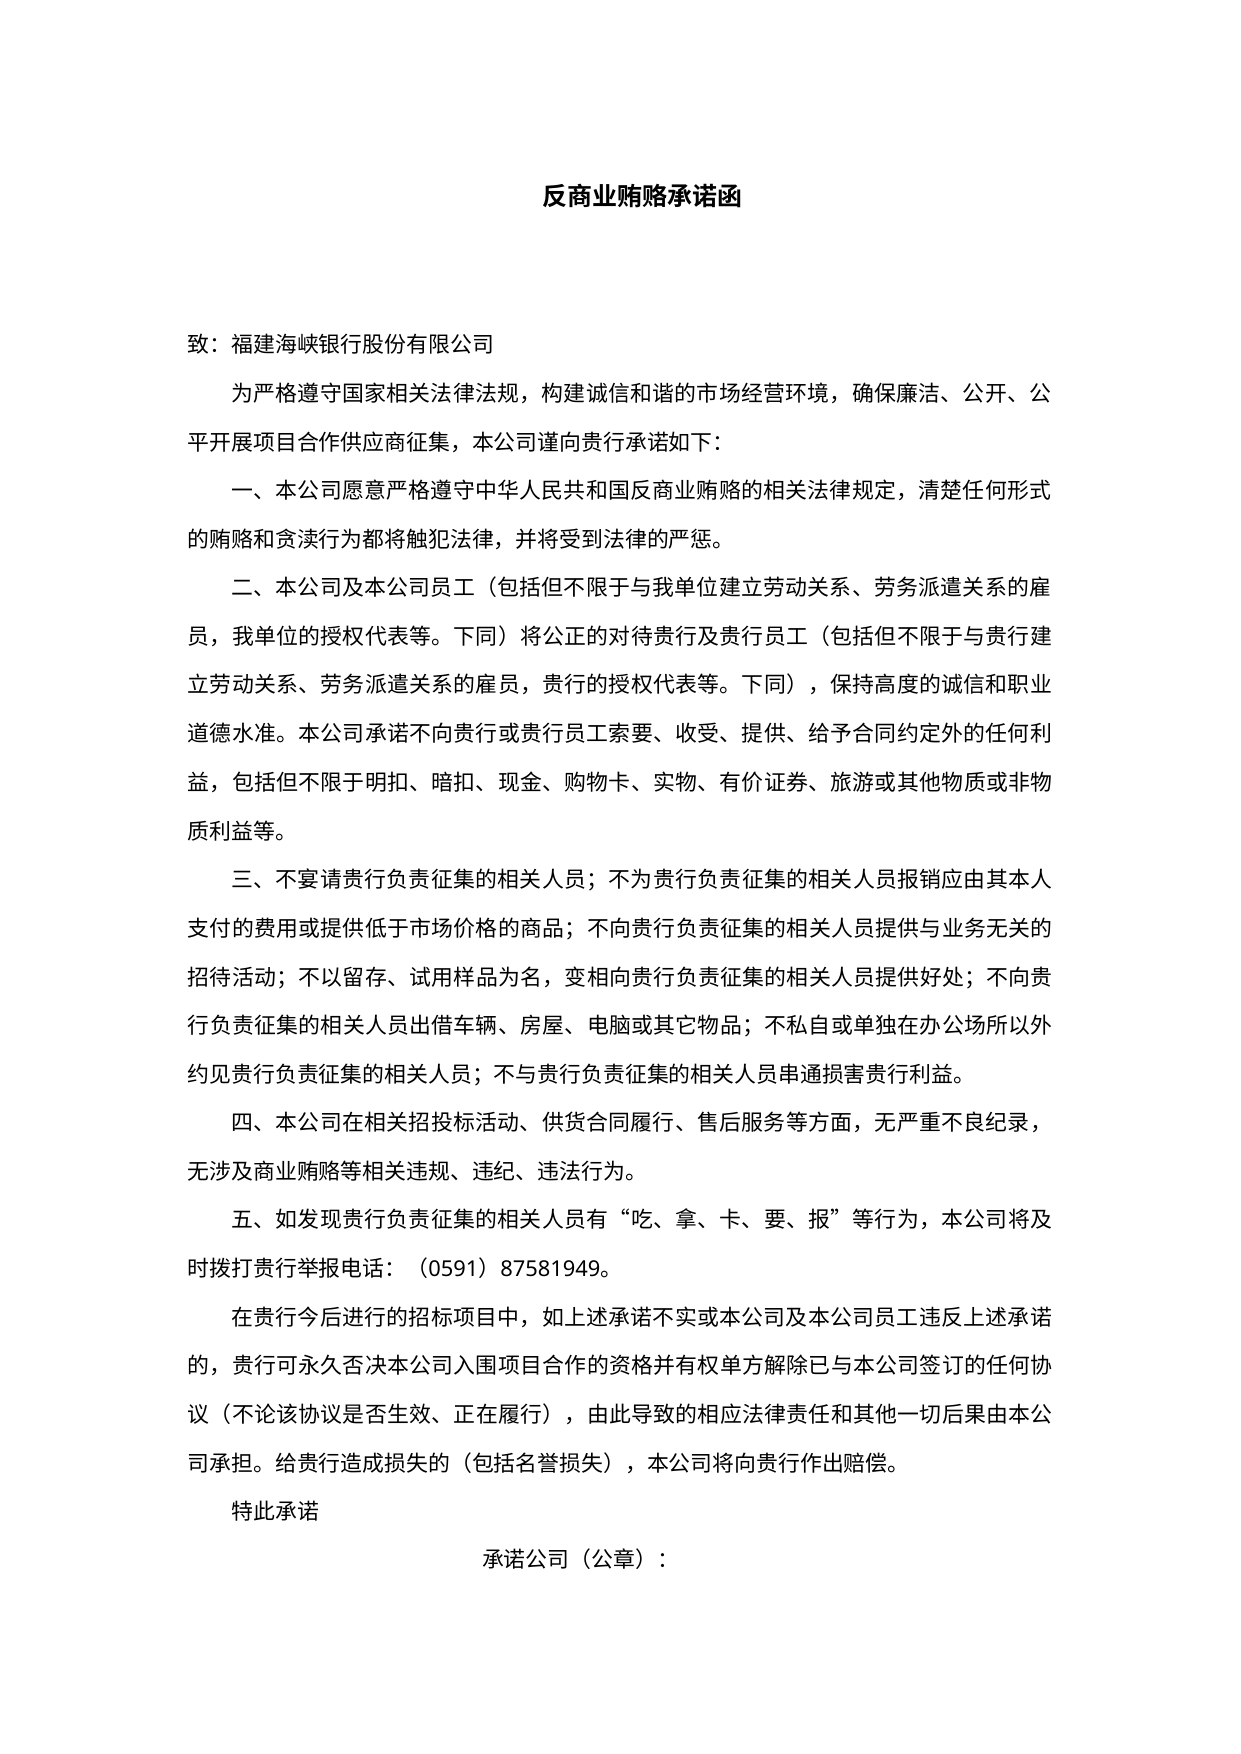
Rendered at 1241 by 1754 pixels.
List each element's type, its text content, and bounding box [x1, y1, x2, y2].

text 四、本公司在相关招投标活动、供货合同履行、售后服务等方面，无严重不良纪录，无涉及商业贿赂等相关违规、违纪、违法行为。 [187, 1105, 1053, 1186]
text 反商业贿赂承诺函 [187, 162, 1053, 227]
text 五、如发现贵行负责征集的相关人员有“吃、拿、卡、要、报”等行为，本公司将及时拨打贵行举报电话：（0591）87581949。 [187, 1202, 1053, 1283]
text 三、不宴请贵行负责征集的相关人员；不为贵行负责征集的相关人员报销应由其本人支付的费用或提供低于市场价格的商品；不向贵行负责征集的相关人员提供与业务无关的招待活动；不以留存、试用样品为名，变相向贵行负责征集的相关人员提供好处；不向贵行负责征集的相关人员出借车辆、房屋、电脑或其它物品；不私自或单独在办公场所以外约见贵行负责征集的相关人员；不与贵行负责征集的相关人员串通损害贵行利益。 [187, 862, 1053, 1089]
text 在贵行今后进行的招标项目中，如上述承诺不实或本公司及本公司员工违反上述承诺的，贵行可永久否决本公司入围项目合作的资格并有权单方解除已与本公司签订的任何协议（不论该协议是否生效、正在履行），由此导致的相应法律责任和其他一切后果由本公司承担。给贵行造成损失的（包括名誉损失），本公司将向贵行作出赔偿。 [187, 1299, 1053, 1478]
text 特此承诺 [187, 1494, 1053, 1526]
text 承诺公司（公章）： [187, 1542, 1053, 1574]
text 二、本公司及本公司员工（包括但不限于与我单位建立劳动关系、劳务派遣关系的雇员，我单位的授权代表等。下同）将公正的对待贵行及贵行员工（包括但不限于与贵行建立劳动关系、劳务派遣关系的雇员，贵行的授权代表等。下同），保持高度的诚信和职业道德水准。本公司承诺不向贵行或贵行员工索要、收受、提供、给予合同约定外的任何利益，包括但不限于明扣、暗扣、现金、购物卡、实物、有价证券、旅游或其他物质或非物质利益等。 [187, 569, 1053, 846]
text 致：福建海峡银行股份有限公司 [187, 327, 1053, 359]
text 为严格遵守国家相关法律法规，构建诚信和谐的市场经营环境，确保廉洁、公开、公平开展项目合作供应商征集，本公司谨向贵行承诺如下： [187, 375, 1053, 457]
text 一、本公司愿意严格遵守中华人民共和国反商业贿赂的相关法律规定，清楚任何形式的贿赂和贪渎行为都将触犯法律，并将受到法律的严惩。 [187, 472, 1053, 554]
